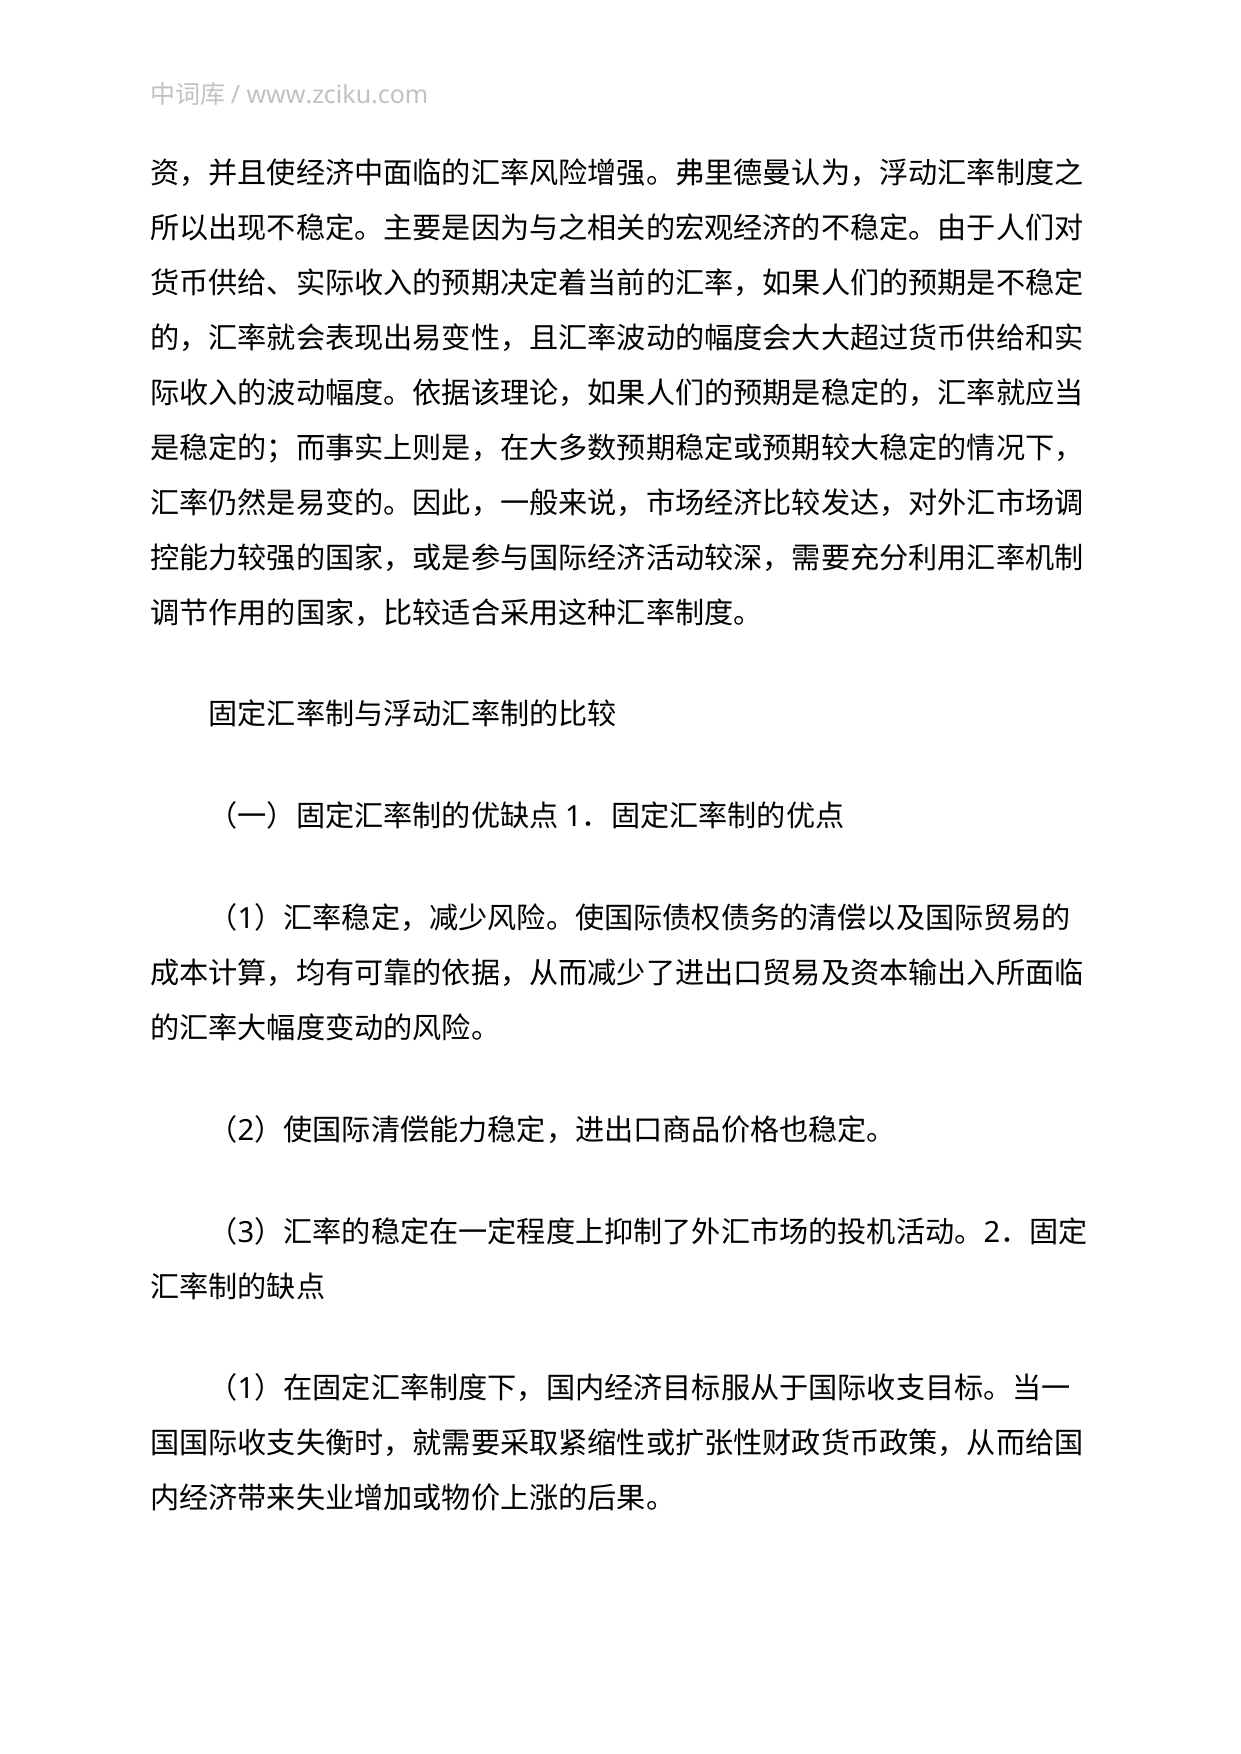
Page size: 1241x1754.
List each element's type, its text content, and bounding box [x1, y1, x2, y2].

text （1）汇率稳定，减少风险。使国际债权债务的清偿以及国际贸易的成本计算，均有可靠的依据，从而减少了进出口贸易及资本输出入所面临的汇率大幅度变动的风险。 [150, 895, 1090, 1047]
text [150, 150, 1090, 631]
text 固定汇率制与浮动汇率制的比较 [150, 691, 1090, 733]
text （3）汇率的稳定在一定程度上抑制了外汇市场的投机活动。2．固定汇率制的缺点 [150, 1208, 1090, 1306]
text （一）固定汇率制的优缺点 1．固定汇率制的优点 [150, 793, 1090, 835]
text （1）在固定汇率制度下，国内经济目标服从于国际收支目标。当一国国际收支失衡时，就需要采取紧缩性或扩张性财政货币政策，从而给国内经济带来失业增加或物价上涨的后果。 [150, 1365, 1090, 1517]
text （2）使国际清偿能力稳定，进出口商品价格也稳定。 [150, 1106, 1090, 1149]
